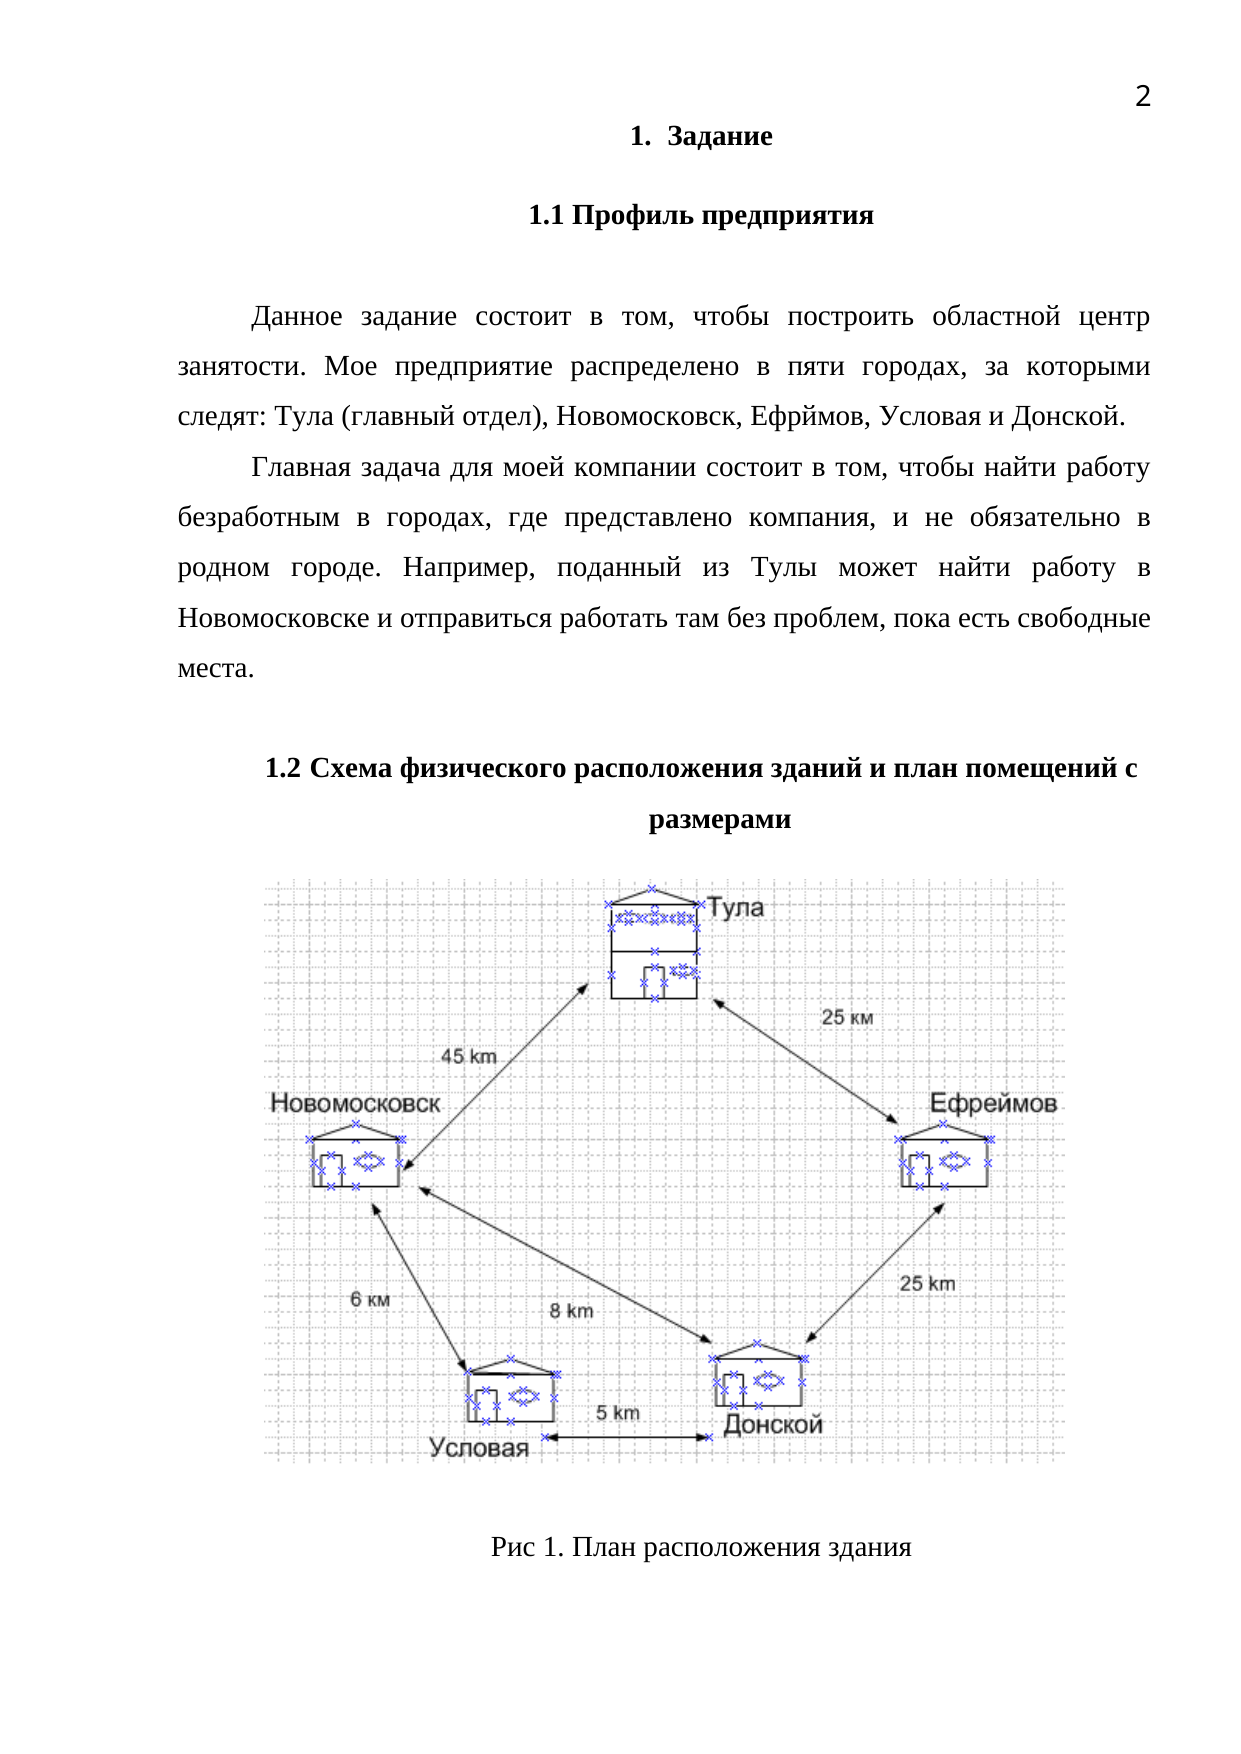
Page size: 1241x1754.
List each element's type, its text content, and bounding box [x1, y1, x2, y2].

subtitle Задание [251, 118, 1152, 152]
picture [264, 879, 1065, 1465]
subtitle 1.1 Профиль предприятия [177, 197, 1152, 231]
text Данное задание состоит в том, чтобы построить областной центр занятости. Мое предприятие распределено в пяти городах, за которыми следят: Тула (главный отдел), Новомосковск, Ефрймов, Условая и Донской. [177, 298, 1152, 432]
text Рис 1. План расположения здания [177, 1529, 1152, 1563]
text Главная задача для моей компании состоит в том, чтобы найти работу безработным в городах, где представлено компания, и не обязательно в родном городе. Например, поданный из Тулы может найти работу в Новомосковске и отправиться работать там без проблем, пока есть свободные места. [177, 449, 1152, 683]
subtitle Схема физического расположения зданий и план помещений с размерами [251, 751, 1152, 834]
